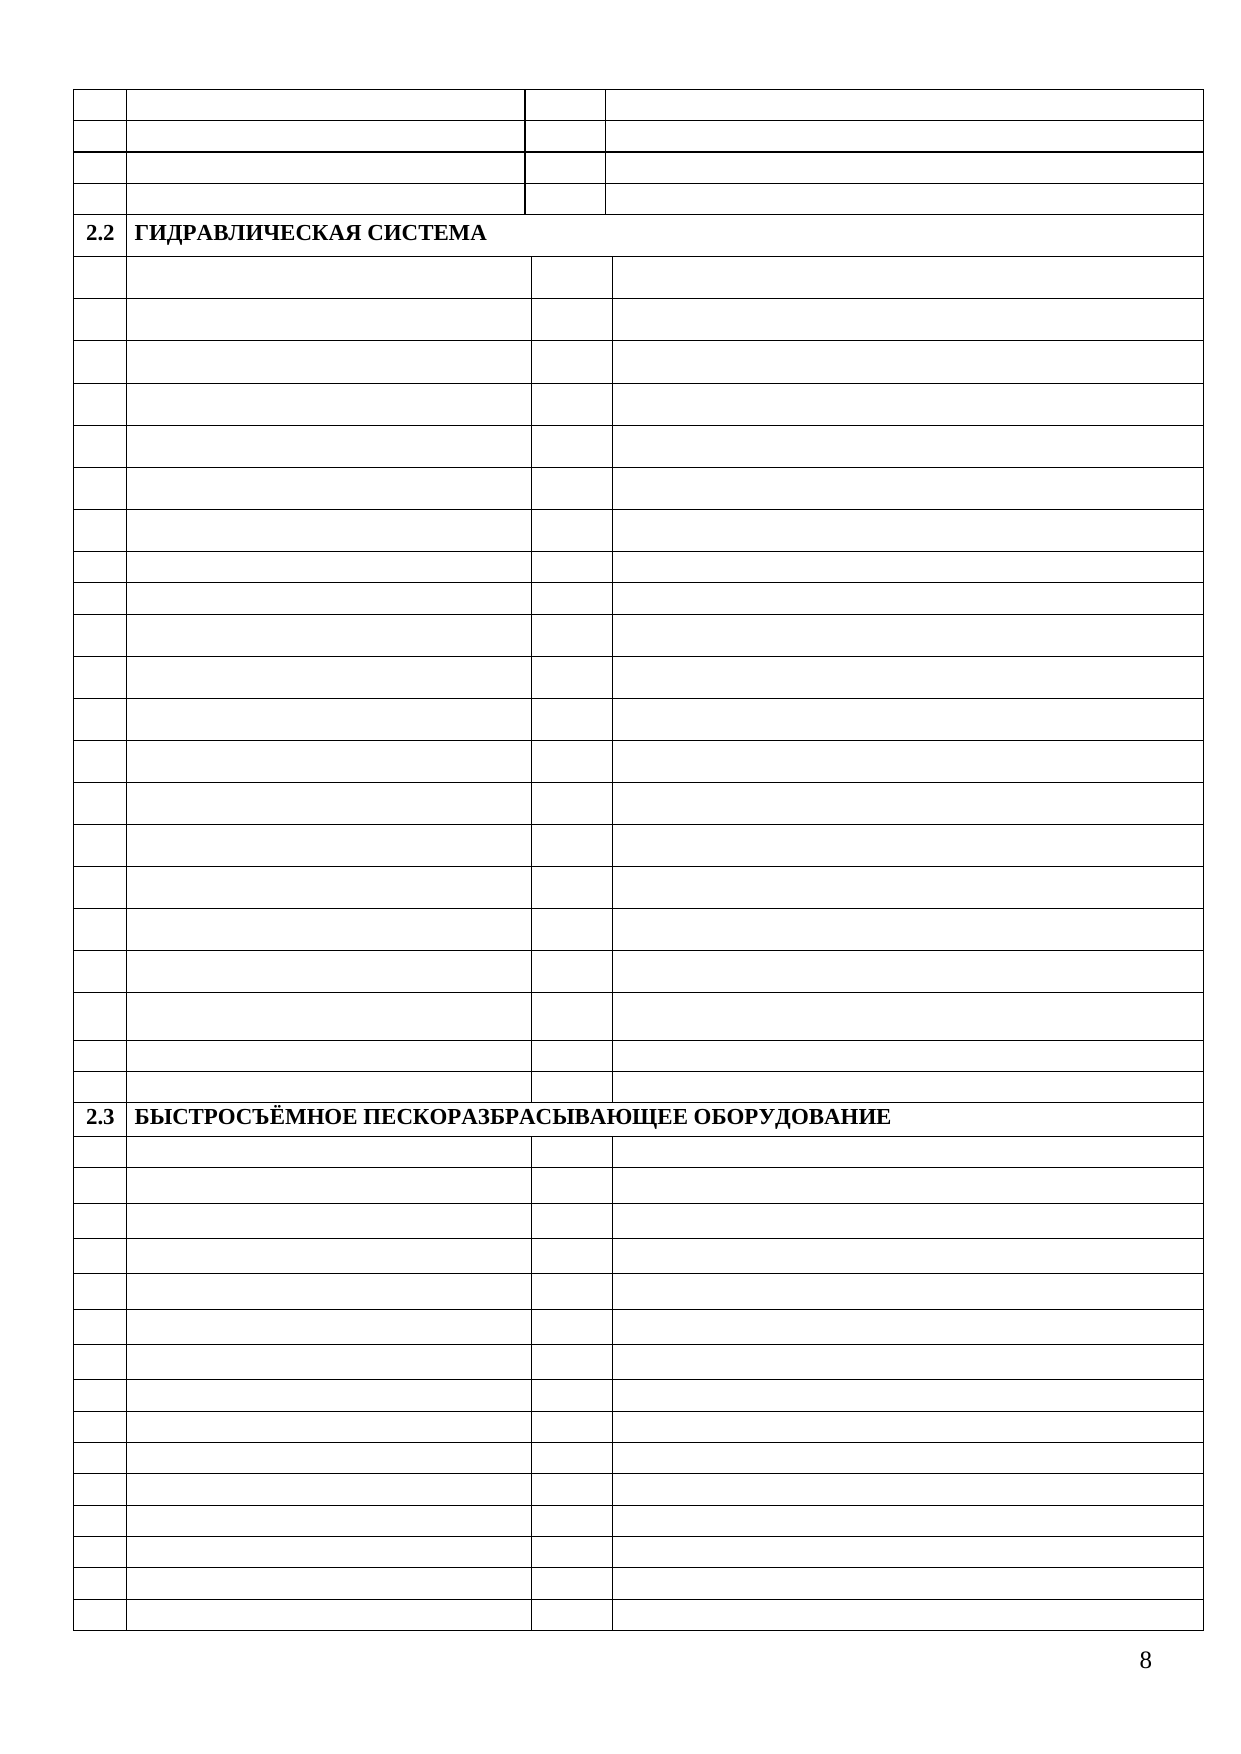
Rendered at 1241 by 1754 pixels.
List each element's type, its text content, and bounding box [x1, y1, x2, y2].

table_cell [606, 153, 1203, 183]
table_cell [127, 1274, 531, 1308]
table_cell [74, 384, 126, 424]
table_cell [74, 1506, 126, 1536]
table_cell [613, 1380, 1203, 1411]
table_cell [532, 1380, 612, 1411]
table_cell [74, 1041, 126, 1071]
table_cell [613, 341, 1203, 382]
table_cell [613, 993, 1203, 1039]
table_cell [127, 121, 524, 151]
table_cell [613, 384, 1203, 424]
table_cell [532, 426, 612, 467]
table_cell [532, 552, 612, 582]
table_cell БЫСТРОСЪЁМНОЕ ПЕСКОРАЗБРАСЫВАЮЩЕЕ ОБОРУДОВАНИЕ [127, 1103, 1203, 1136]
table_cell [526, 121, 605, 151]
table_cell [74, 699, 126, 740]
table_cell [532, 825, 612, 866]
table_cell [127, 615, 531, 656]
table_cell [74, 615, 126, 656]
table_cell [74, 867, 126, 908]
table_cell [74, 426, 126, 467]
table_cell [532, 1041, 612, 1071]
table_cell 2.3 [74, 1103, 126, 1136]
table_cell [532, 1168, 612, 1203]
table_cell [532, 1310, 612, 1344]
table_cell [532, 583, 612, 613]
table_cell [74, 153, 126, 183]
table_cell [532, 1274, 612, 1308]
table_cell [613, 909, 1203, 950]
table_cell [127, 1204, 531, 1238]
table_cell [127, 993, 531, 1039]
table_cell [127, 909, 531, 950]
table_cell [74, 1274, 126, 1308]
table_cell [613, 1443, 1203, 1473]
table_cell [532, 867, 612, 908]
table_cell [532, 1474, 612, 1504]
table_cell [613, 426, 1203, 467]
table_cell [613, 615, 1203, 656]
table_cell [613, 1568, 1203, 1599]
table_cell [74, 1345, 126, 1379]
table_cell [613, 552, 1203, 582]
table_cell [74, 583, 126, 613]
table_cell [74, 657, 126, 698]
table_cell [74, 1537, 126, 1567]
table_cell [613, 1506, 1203, 1536]
table_cell [127, 552, 531, 582]
table_cell [74, 1168, 126, 1203]
table_cell 2.2 [74, 215, 126, 256]
table_cell [526, 90, 605, 120]
table_cell [613, 1474, 1203, 1504]
table_cell [532, 1239, 612, 1273]
table_cell [613, 1168, 1203, 1203]
table_cell [127, 867, 531, 908]
table_cell [127, 384, 531, 424]
table_cell [613, 1345, 1203, 1379]
table_cell [74, 1204, 126, 1238]
table_cell [127, 341, 531, 382]
table_cell [613, 951, 1203, 992]
table_cell [127, 1474, 531, 1504]
table_cell [74, 909, 126, 950]
table_cell ГИДРАВЛИЧЕСКАЯ СИСТЕМА [127, 215, 1203, 256]
table_cell [613, 1537, 1203, 1567]
table_cell [74, 184, 126, 214]
table_cell [127, 468, 531, 509]
table_cell [526, 153, 605, 183]
table_cell [532, 699, 612, 740]
table_cell [526, 184, 605, 214]
table_cell [127, 153, 524, 183]
table_cell [127, 426, 531, 467]
table_cell [74, 825, 126, 866]
table_cell [127, 783, 531, 824]
table_cell [613, 1204, 1203, 1238]
table_cell [606, 184, 1203, 214]
table_cell [613, 699, 1203, 740]
table_cell [613, 510, 1203, 551]
table_cell [613, 825, 1203, 866]
table_cell [127, 1345, 531, 1379]
table_cell [532, 1412, 612, 1442]
table_cell [127, 1310, 531, 1344]
table_cell [74, 468, 126, 509]
table_cell [127, 184, 524, 214]
table_cell [613, 1137, 1203, 1167]
table_cell [532, 510, 612, 551]
table_cell [532, 1506, 612, 1536]
table_cell [613, 1310, 1203, 1344]
table_cell [613, 1412, 1203, 1442]
table_cell [127, 1041, 531, 1071]
table_cell [127, 1239, 531, 1273]
table_cell [127, 825, 531, 866]
table_cell [532, 741, 612, 782]
table_cell [74, 552, 126, 582]
table_cell [127, 741, 531, 782]
table_cell [532, 1443, 612, 1473]
table_cell [532, 299, 612, 340]
table_cell [532, 468, 612, 509]
table_cell [127, 90, 524, 120]
table_cell [74, 1310, 126, 1344]
table_cell [532, 1537, 612, 1567]
table_cell [532, 1600, 612, 1630]
table_cell [532, 657, 612, 698]
table_cell [74, 1380, 126, 1411]
table_cell [127, 257, 531, 298]
table_cell [74, 951, 126, 992]
table_cell [613, 468, 1203, 509]
table_cell [532, 993, 612, 1039]
table_cell [532, 615, 612, 656]
table_cell [613, 783, 1203, 824]
table_cell [613, 657, 1203, 698]
table_cell [127, 1137, 531, 1167]
table_cell [127, 1168, 531, 1203]
table_cell [74, 90, 126, 120]
table_cell [127, 1443, 531, 1473]
table_cell [74, 1412, 126, 1442]
table_cell [74, 741, 126, 782]
table_cell [127, 951, 531, 992]
table_cell [74, 1474, 126, 1504]
table_cell [606, 121, 1203, 151]
table_cell [532, 909, 612, 950]
table_cell [613, 1274, 1203, 1308]
table_cell [613, 1072, 1203, 1102]
table_cell [606, 90, 1203, 120]
table_cell [532, 1137, 612, 1167]
table_cell [532, 783, 612, 824]
table_cell [127, 510, 531, 551]
table_cell [127, 299, 531, 340]
table_cell [74, 257, 126, 298]
table_cell [613, 299, 1203, 340]
table_cell [74, 1568, 126, 1599]
table_cell [613, 867, 1203, 908]
table_cell [127, 657, 531, 698]
table_cell [74, 1600, 126, 1630]
table_cell [74, 121, 126, 151]
table_cell [74, 1239, 126, 1273]
table_cell [613, 1239, 1203, 1273]
table_cell [127, 583, 531, 613]
table_cell [74, 299, 126, 340]
table_cell [532, 1072, 612, 1102]
table_cell [74, 510, 126, 551]
table_cell [613, 741, 1203, 782]
table_cell [74, 783, 126, 824]
table_cell [127, 1506, 531, 1536]
table_cell [532, 1345, 612, 1379]
table_cell [74, 993, 126, 1039]
table_cell [613, 1600, 1203, 1630]
table_cell [532, 257, 612, 298]
table_cell [127, 1380, 531, 1411]
table_cell [74, 1443, 126, 1473]
table_cell [532, 341, 612, 382]
table_cell [532, 384, 612, 424]
table_cell [127, 1568, 531, 1599]
table_cell [613, 583, 1203, 613]
table_cell [127, 699, 531, 740]
table_cell [127, 1537, 531, 1567]
table_cell [532, 951, 612, 992]
table_cell [127, 1600, 531, 1630]
table_cell [127, 1412, 531, 1442]
table_cell [74, 1137, 126, 1167]
table_cell [74, 341, 126, 382]
table_cell [613, 257, 1203, 298]
table_cell [74, 1072, 126, 1102]
table_cell [532, 1568, 612, 1599]
table_cell [127, 1072, 531, 1102]
table_cell [532, 1204, 612, 1238]
table_cell [613, 1041, 1203, 1071]
